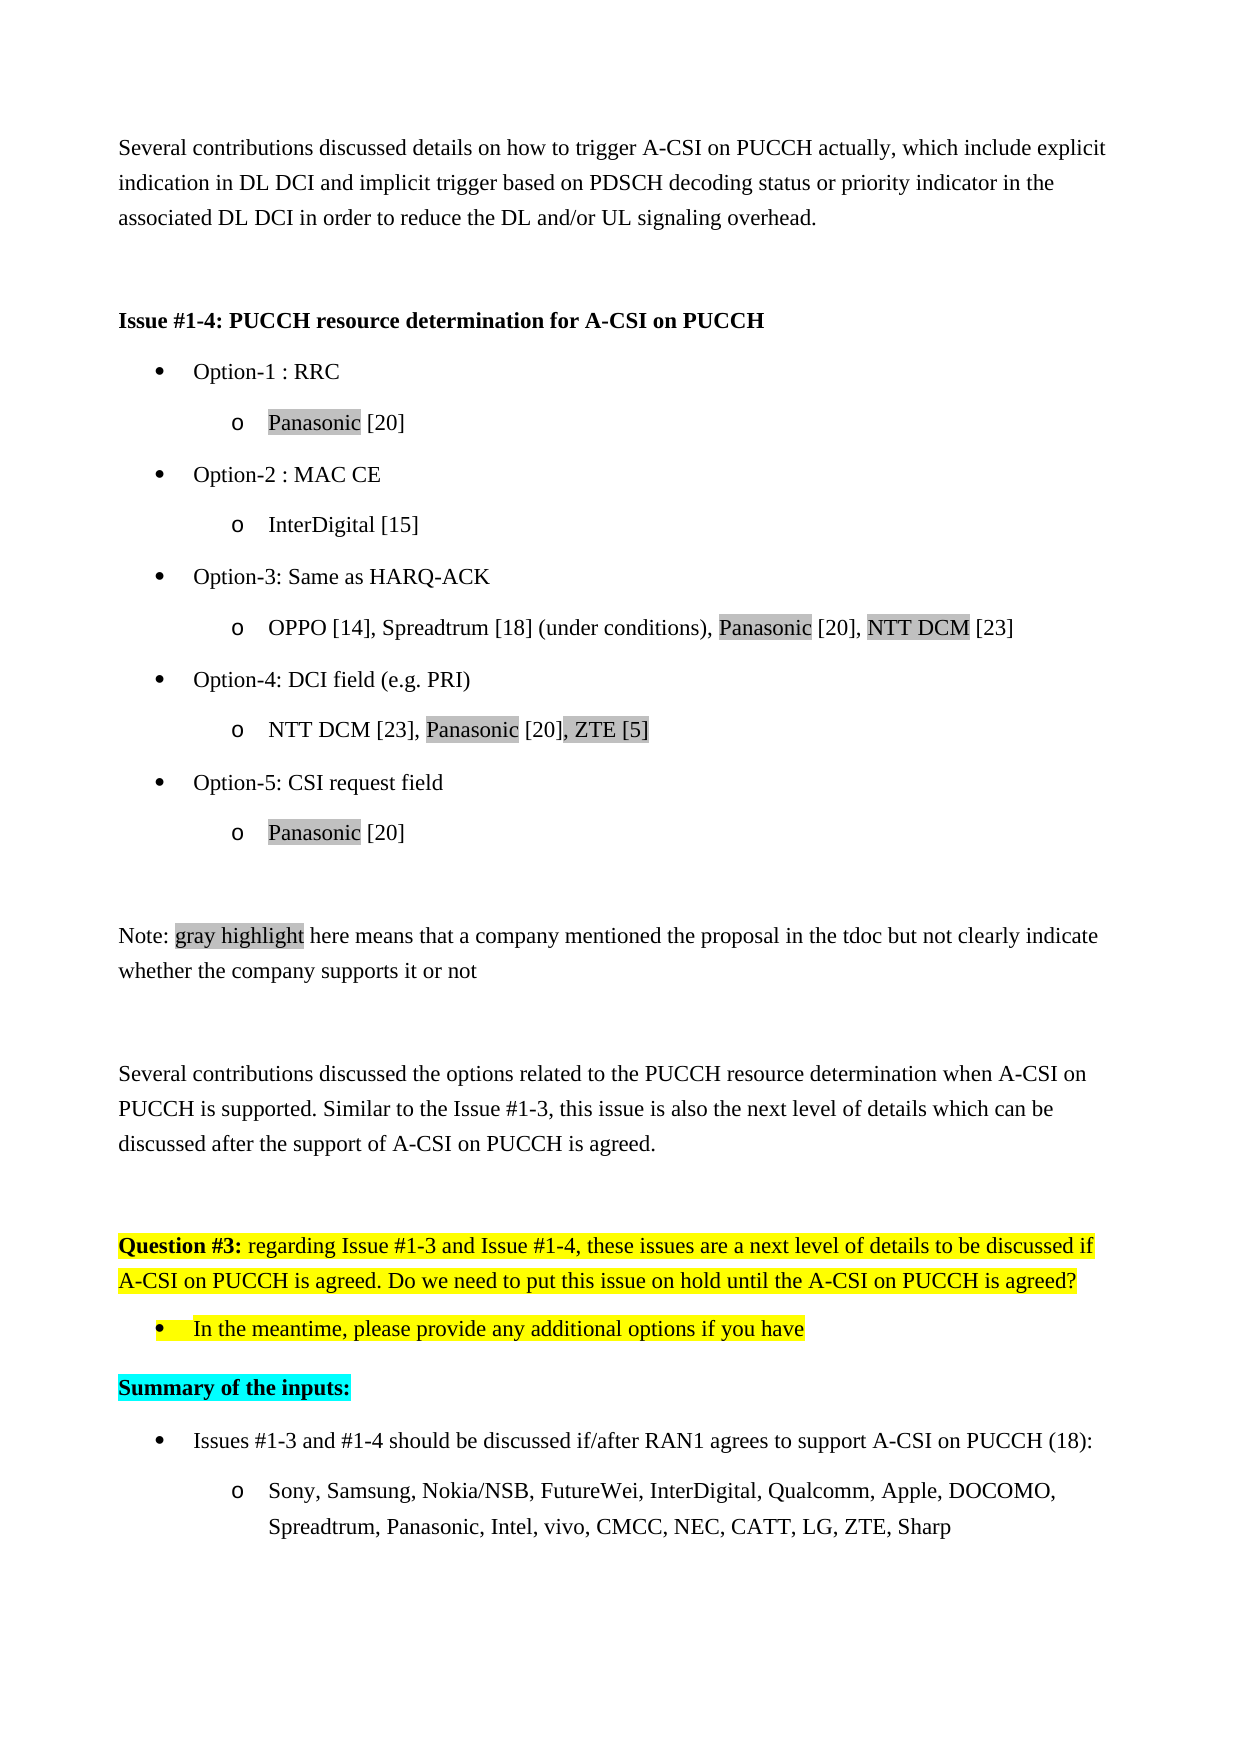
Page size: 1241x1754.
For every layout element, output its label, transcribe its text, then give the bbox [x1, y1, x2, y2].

text Question #3: regarding Issue #1-3 and Issue #1-4, these issues are a next level of details to be discussed if A-CSI on PUCCH is agreed. Do we need to put this issue on hold until the A-CSI on PUCCH is agreed? [118, 1229, 1122, 1297]
list Sony, Samsung, Nokia/NSB, FutureWei, InterDigital, Qualcomm, Apple, DOCOMO, Spreadtrum, Panasonic, Intel, vivo, CMCC, NEC, CATT, LG, ZTE, Sharp [231, 1475, 1122, 1543]
text Issue #1-4: PUCCH resource determination for A-CSI on PUCCH [118, 304, 1122, 336]
list Panasonic [20] [231, 817, 1122, 849]
list Option-5: CSI request field [156, 766, 1122, 798]
list Panasonic [20] [231, 406, 1122, 439]
text Summary of the inputs: [118, 1371, 1122, 1404]
list Option-3: Same as HARQ-ACK [156, 560, 1122, 593]
text Several contributions discussed the options related to the PUCCH resource determination when A-CSI on PUCCH is supported. Similar to the Issue #1-3, this issue is also the next level of details which can be discussed after the support of A-CSI on PUCCH is agreed. [118, 1057, 1122, 1159]
text Several contributions discussed details on how to trigger A-CSI on PUCCH actually, which include explicit indication in DL DCI and implicit trigger based on PDSCH decoding status or priority indicator in the associated DL DCI in order to reduce the DL and/or UL signaling overhead. [118, 131, 1122, 233]
list OPPO [14], Spreadtrum [18] (under conditions), Panasonic [20], NTT DCM [23] [231, 612, 1122, 644]
list Option-4: DCI field (e.g. PRI) [156, 663, 1122, 696]
list Issues #1-3 and #1-4 should be discussed if/after RAN1 agrees to support A-CSI on PUCCH (18): [156, 1424, 1122, 1457]
list InterDigital [15] [231, 509, 1122, 542]
list NTT DCM [23], Panasonic [20], ZTE [5] [231, 714, 1122, 747]
list Option-2 : MAC CE [156, 458, 1122, 490]
list In the meantime, please provide any additional options if you have [156, 1312, 1122, 1344]
list Option-1 : RRC [156, 355, 1122, 388]
text Note: gray highlight here means that a company mentioned the proposal in the tdoc but not clearly indicate whether the company supports it or not [118, 919, 1122, 987]
